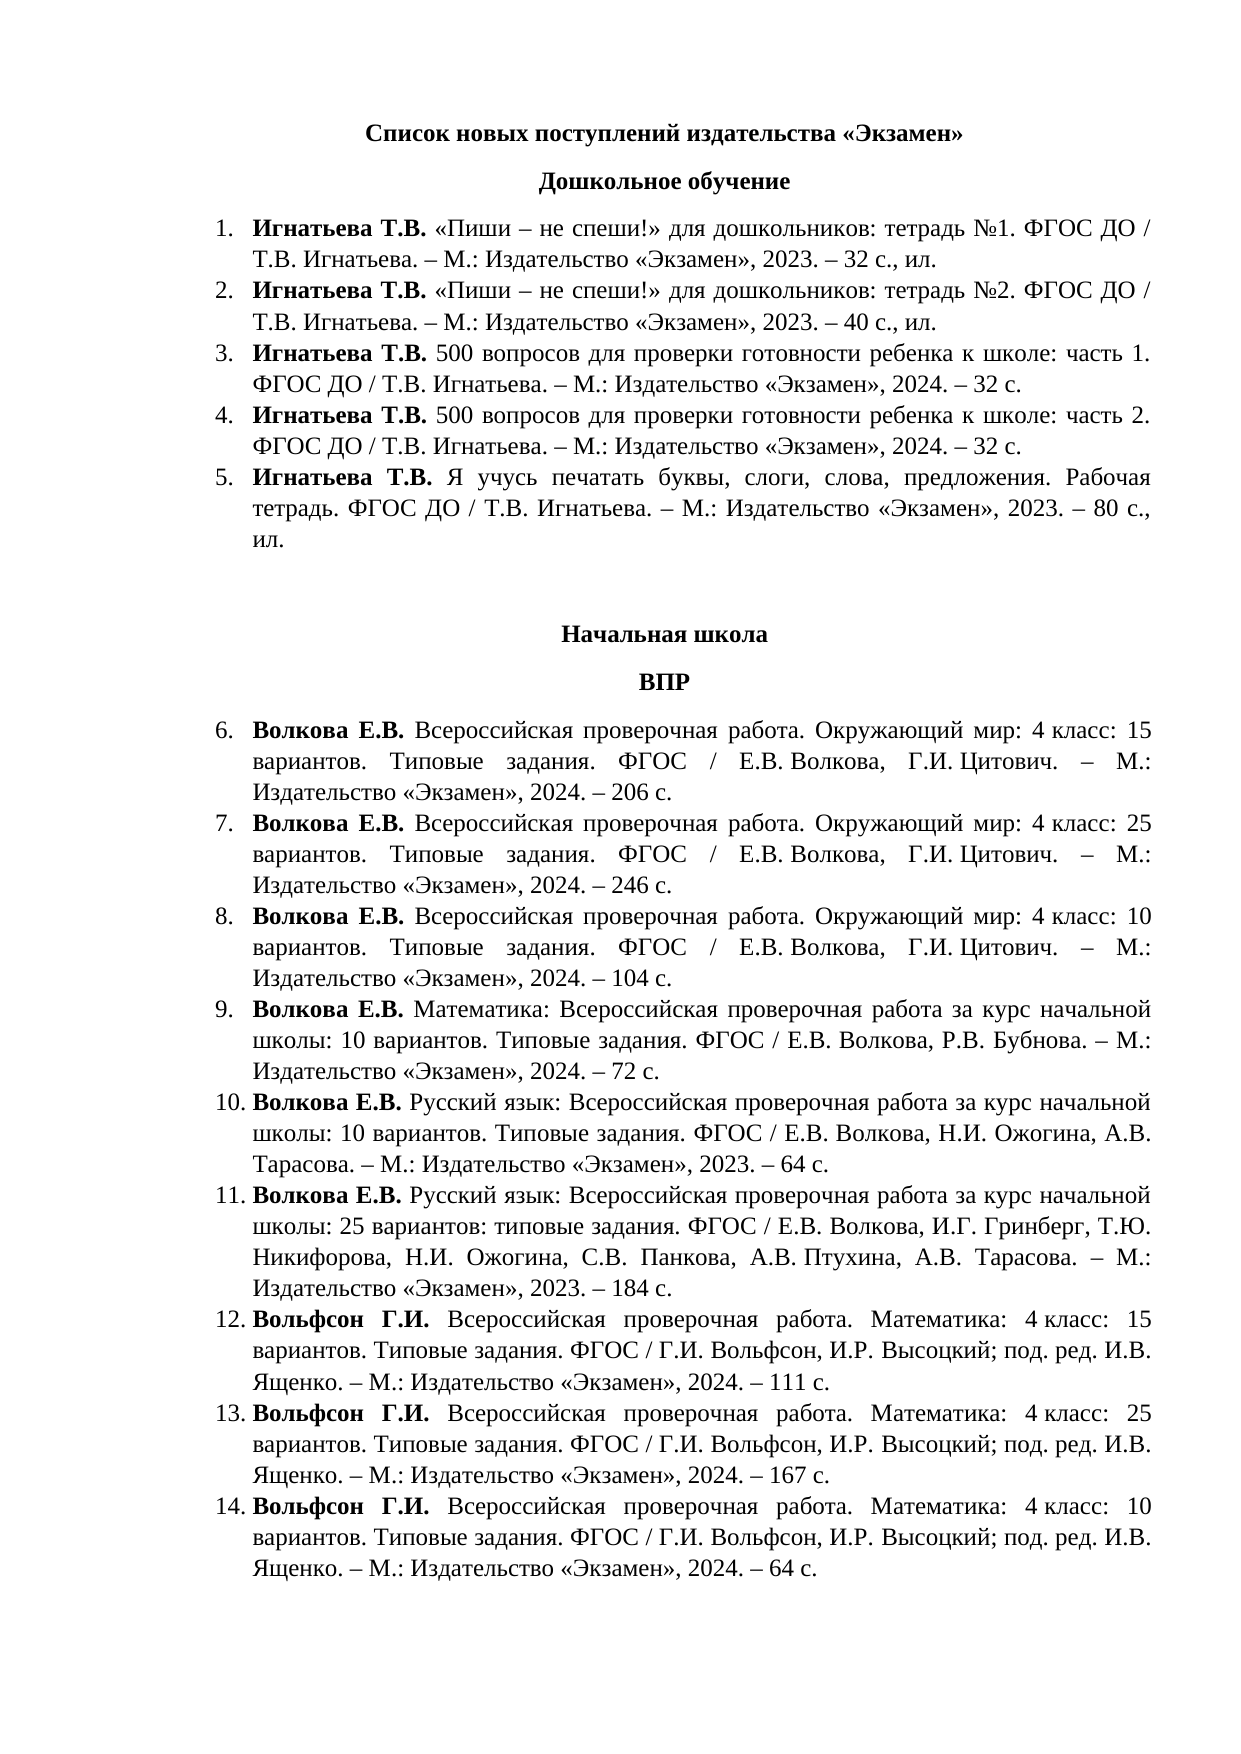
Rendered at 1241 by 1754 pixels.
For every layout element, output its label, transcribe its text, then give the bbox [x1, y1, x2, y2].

list Волкова Е.В. Всероссийская проверочная работа. Окружающий мир: 4 класс: 25 вариантов. Типовые задания. ФГОС / Е.В. Волкова, Г.И. Цитович. – М.: Издательство «Экзамен», 2024. – 246 с. [215, 808, 1152, 899]
list Вольфсон Г.И. Всероссийская проверочная работа. Математика: 4 класс: 10 вариантов. Типовые задания. ФГОС / Г.И. Вольфсон, И.Р. Высоцкий; под. ред. И.В. Ященко. – М.: Издательство «Экзамен», 2024. – 64 с. [215, 1491, 1152, 1582]
list Волкова Е.В. Русский язык: Всероссийская проверочная работа за курс начальной школы: 25 вариантов: типовые задания. ФГОС / Е.В. Волкова, И.Г. Гринберг, Т.Ю. Никифорова, Н.И. Ожогина, С.В. Панкова, А.В. Птухина, А.В. Тарасова. – М.: Издательство «Экзамен», 2023. – 184 с. [215, 1180, 1152, 1302]
list Волкова Е.В. Математика: Всероссийская проверочная работа за курс начальной школы: 10 вариантов. Типовые задания. ФГОС / Е.В. Волкова, Р.В. Бубнова. – М.: Издательство «Экзамен», 2024. – 72 с. [215, 994, 1152, 1085]
text Список новых поступлений издательства «Экзамен» [177, 118, 1152, 147]
text Дошкольное обучение [177, 166, 1152, 194]
list Игнатьева Т.В. 500 вопросов для проверки готовности ребенка к школе: часть 2. ФГОС ДО / Т.В. Игнатьева. – М.: Издательство «Экзамен», 2024. – 32 с. [215, 400, 1152, 459]
list Игнатьева Т.В. «Пиши – не спеши!» для дошкольников: тетрадь №2. ФГОС ДО / Т.В. Игнатьева. – М.: Издательство «Экзамен», 2023. – 40 с., ил. [215, 276, 1152, 335]
list Игнатьева Т.В. Я учусь печатать буквы, слоги, слова, предложения. Рабочая тетрадь. ФГОС ДО / Т.В. Игнатьева. – М.: Издательство «Экзамен», 2023. – 80 с., ил. [215, 462, 1152, 553]
list Вольфсон Г.И. Всероссийская проверочная работа. Математика: 4 класс: 25 вариантов. Типовые задания. ФГОС / Г.И. Вольфсон, И.Р. Высоцкий; под. ред. И.В. Ященко. – М.: Издательство «Экзамен», 2024. – 167 с. [215, 1398, 1152, 1488]
list Игнатьева Т.В. «Пиши – не спеши!» для дошкольников: тетрадь №1. ФГОС ДО / Т.В. Игнатьева. – М.: Издательство «Экзамен», 2023. – 32 с., ил. [215, 213, 1152, 273]
list Вольфсон Г.И. Всероссийская проверочная работа. Математика: 4 класс: 15 вариантов. Типовые задания. ФГОС / Г.И. Вольфсон, И.Р. Высоцкий; под. ред. И.В. Ященко. – М.: Издательство «Экзамен», 2024. – 111 с. [215, 1304, 1152, 1395]
list Волкова Е.В. Русский язык: Всероссийская проверочная работа за курс начальной школы: 10 вариантов. Типовые задания. ФГОС / Е.В. Волкова, Н.И. Ожогина, А.В. Тарасова. – М.: Издательство «Экзамен», 2023. – 64 с. [215, 1087, 1152, 1178]
text ВПР [177, 667, 1152, 696]
list Волкова Е.В. Всероссийская проверочная работа. Окружающий мир: 4 класс: 15 вариантов. Типовые задания. ФГОС / Е.В. Волкова, Г.И. Цитович. – М.: Издательство «Экзамен», 2024. – 206 с. [215, 715, 1152, 806]
list Волкова Е.В. Всероссийская проверочная работа. Окружающий мир: 4 класс: 10 вариантов. Типовые задания. ФГОС / Е.В. Волкова, Г.И. Цитович. – М.: Издательство «Экзамен», 2024. – 104 с. [215, 901, 1152, 992]
list Игнатьева Т.В. 500 вопросов для проверки готовности ребенка к школе: часть 1. ФГОС ДО / Т.В. Игнатьева. – М.: Издательство «Экзамен», 2024. – 32 с. [215, 338, 1152, 397]
text Начальная школа [177, 619, 1152, 648]
